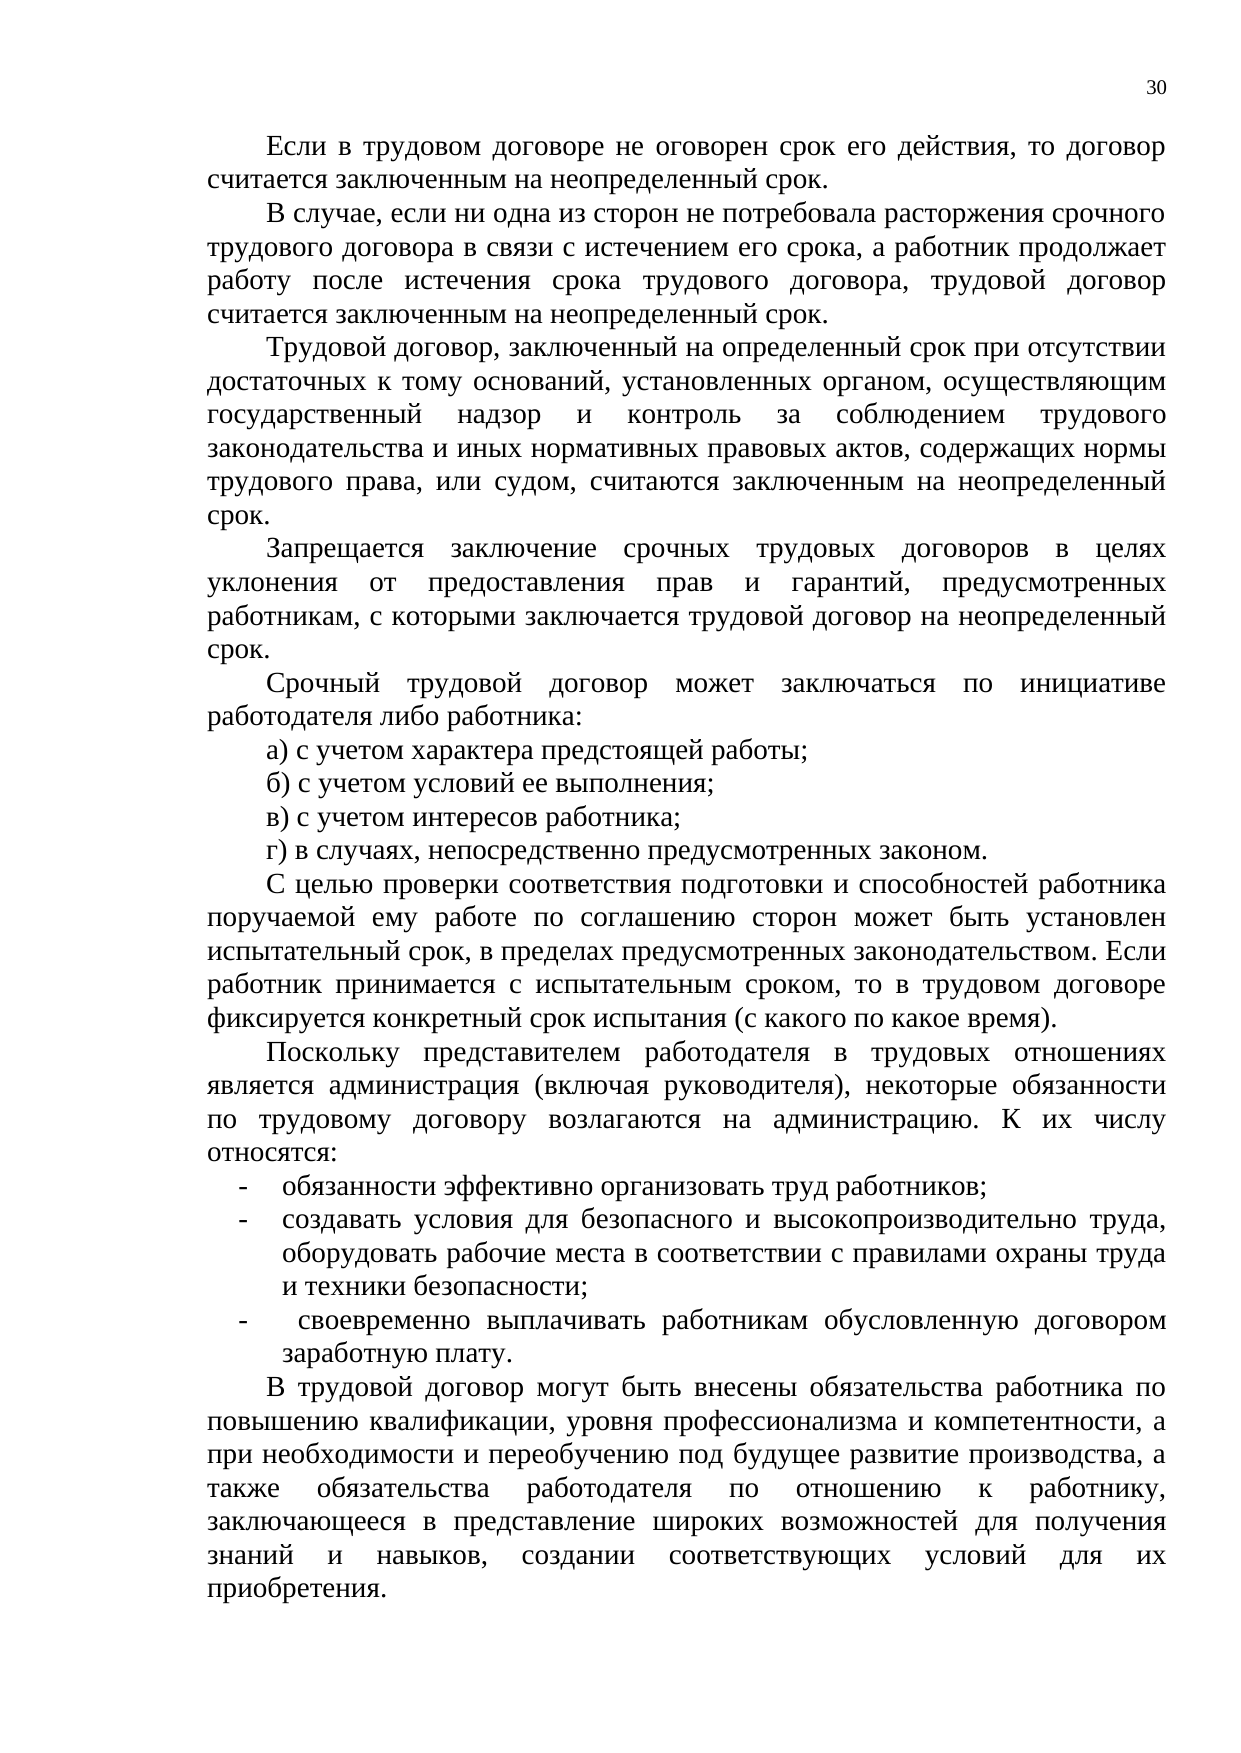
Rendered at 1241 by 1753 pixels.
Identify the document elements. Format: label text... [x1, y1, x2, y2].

list обязанности эффективно организовать труд работников; [238, 1168, 1167, 1201]
text в) с учетом интересов работника; [207, 799, 1167, 832]
text В случае, если ни одна из сторон не потребовала расторжения срочного трудового договора в связи с истечением его срока, а работник продолжает работу после истечения срока трудового договора, трудовой договор считается заключенным на неопределенный срок. [207, 195, 1167, 329]
text Запрещается заключение срочных трудовых договоров в целях уклонения от предоставления прав и гарантий, предусмотренных работникам, с которыми заключается трудовой договор на неопределенный срок. [207, 531, 1167, 665]
text Если в трудовом договоре не оговорен срок его действия, то договор считается заключенным на неопределенный срок. [207, 128, 1167, 195]
text Поскольку представителем работодателя в трудовых отношениях является администрация (включая руководителя), некоторые обязанности по трудовому договору возлагаются на администрацию. К их числу относятся: [207, 1034, 1167, 1168]
text С целью проверки соответствия подготовки и способностей работника поручаемой ему работе по соглашению сторон может быть установлен испытательный срок, в пределах предусмотренных законодательством. Если работник принимается с испытательным сроком, то в трудовом договоре фиксируется конкретный срок испытания (с какого по какое время). [207, 866, 1167, 1034]
text Трудовой договор, заключенный на определенный срок при отсутствии достаточных к тому оснований, установленных органом, осуществляющим государственный надзор и контроль за соблюдением трудового законодательства и иных нормативных правовых актов, содержащих нормы трудового права, или судом, считаются заключенным на неопределенный срок. [207, 329, 1167, 531]
list своевременно выплачивать работникам обусловленную договором заработную плату. [238, 1302, 1167, 1369]
text б) с учетом условий ее выполнения; [207, 765, 1167, 799]
text В трудовой договор могут быть внесены обязательства работника по повышению квалификации, уровня профессионализма и компетентности, а при необходимости и переобучению под будущее развитие производства, а также обязательства работодателя по отношению к работнику, заключающееся в представление широких возможностей для получения знаний и навыков, создании соответствующих условий для их приобретения. [207, 1369, 1167, 1604]
text г) в случаях, непосредственно предусмотренных законом. [207, 832, 1167, 866]
text а) с учетом характера предстоящей работы; [207, 732, 1167, 765]
list создавать условия для безопасного и высокопроизводительно труда, оборудовать рабочие места в соответствии с правилами охраны труда и техники безопасности; [238, 1201, 1167, 1302]
text Срочный трудовой договор может заключаться по инициативе работодателя либо работника: [207, 665, 1167, 732]
